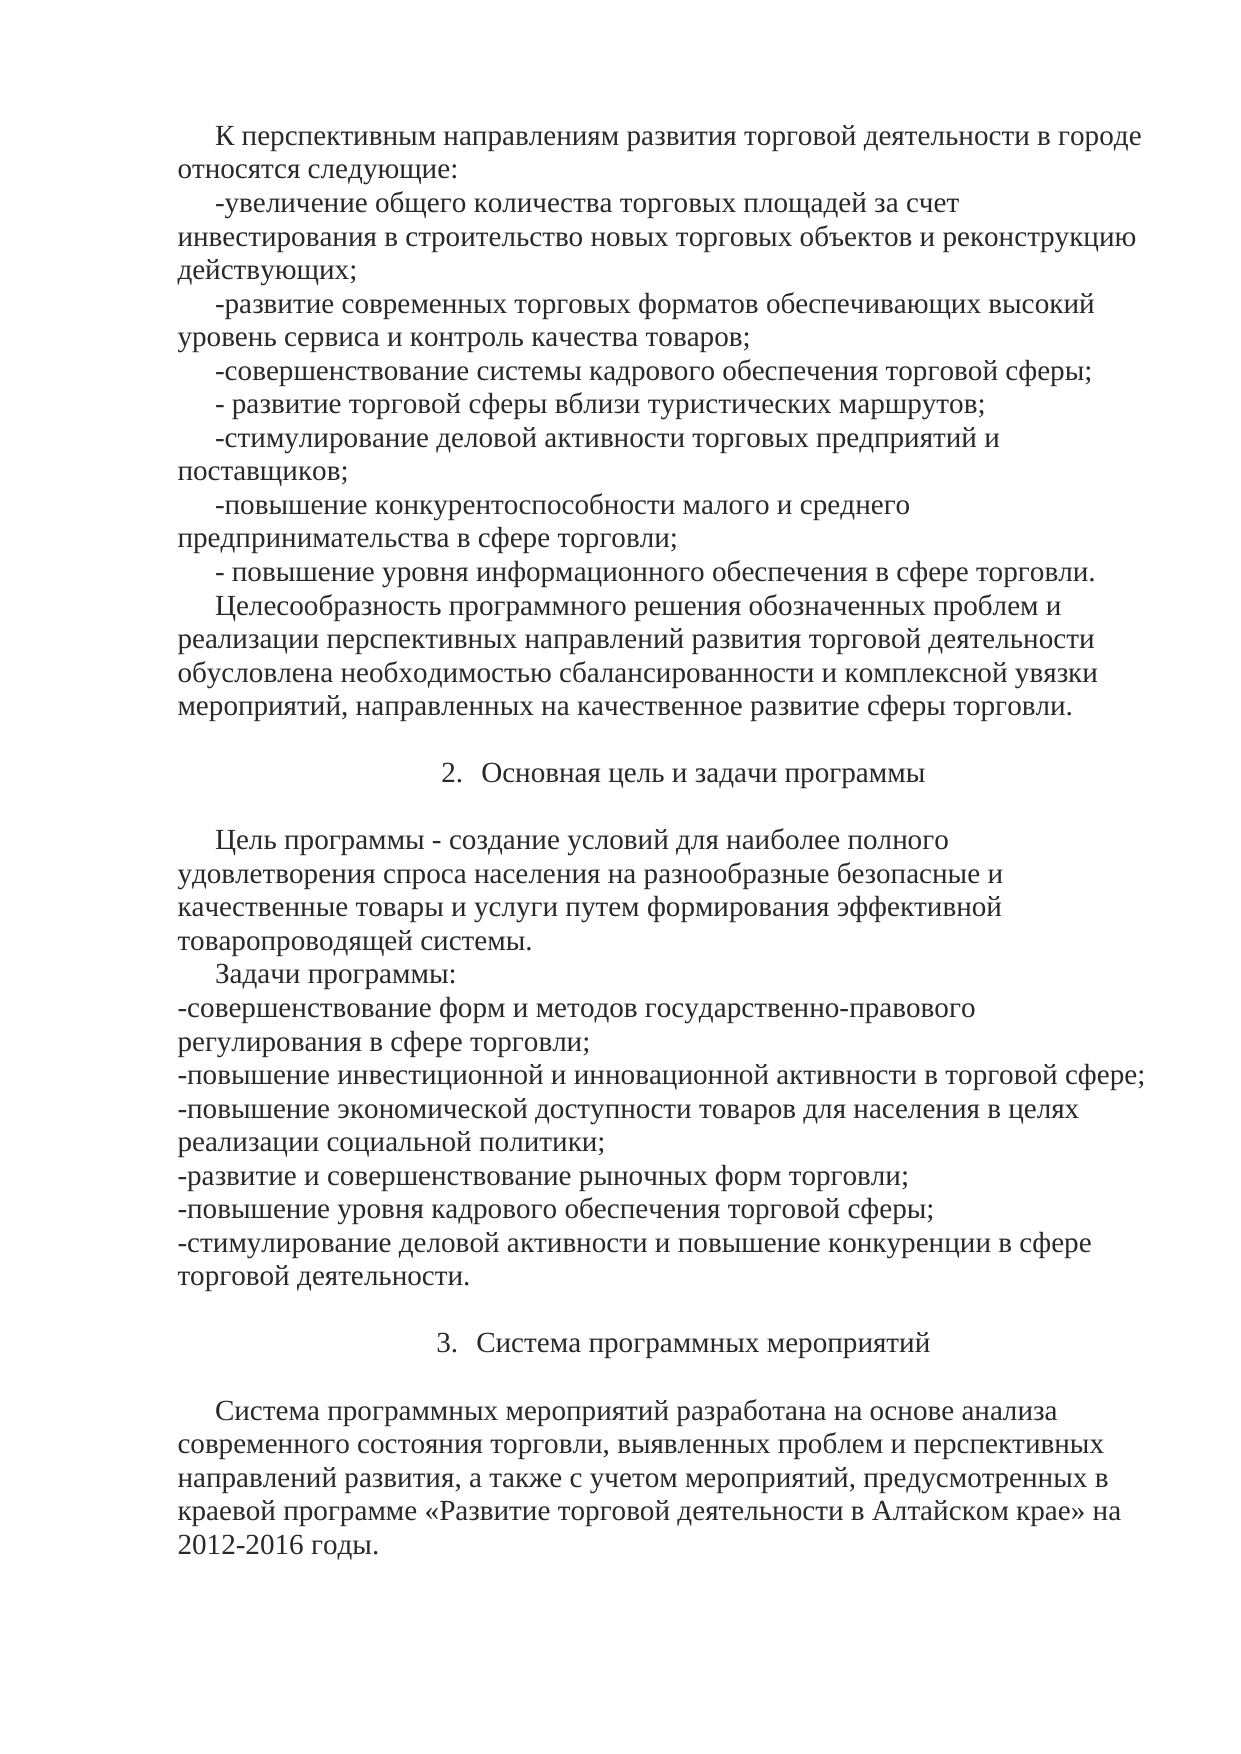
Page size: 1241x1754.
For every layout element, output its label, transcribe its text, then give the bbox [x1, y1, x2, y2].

text - развитие торговой сферы вблизи туристических маршрутов; [177, 386, 1152, 420]
text Система программных мероприятий разработана на основе анализа современного состояния торговли, выявленных проблем и перспективных направлений развития, а также с учетом мероприятий, предусмотренных в краевой программе «Развитие торговой деятельности в Алтайском крае» на 2012-2016 годы. [177, 1393, 1152, 1560]
text -увеличение общего количества торговых площадей за счет инвестирования в строительство новых торговых объектов и реконструкцию действующих; [177, 185, 1152, 286]
text - повышение уровня информационного обеспечения в сфере торговли. [177, 554, 1152, 588]
text -совершенствование системы кадрового обеспечения торговой сферы; [177, 353, 1152, 386]
text -повышение уровня кадрового обеспечения торговой сферы; [177, 1191, 1152, 1225]
text Цель программы - создание условий для наиболее полного удовлетворения спроса населения на разнообразные безопасные и качественные товары и услуги путем формирования эффективной товаропроводящей системы. [177, 822, 1152, 957]
text Целесообразность программного решения обозначенных проблем и реализации перспективных направлений развития торговой деятельности обусловлена необходимостью сбалансированности и комплексной увязки мероприятий, направленных на качественное развитие сферы торговли. [177, 588, 1152, 722]
text -стимулирование деловой активности и повышение конкуренции в сфере торговой деятельности. [177, 1225, 1152, 1292]
text -повышение инвестиционной и инновационной активности в торговой сфере; [177, 1057, 1152, 1091]
text -стимулирование деловой активности торговых предприятий и поставщиков; [177, 420, 1152, 487]
text К перспективным направлениям развития торговой деятельности в городе относятся следующие: [177, 118, 1152, 185]
text -повышение конкурентоспособности малого и среднего предпринимательства в сфере торговли; [177, 487, 1152, 554]
text 3. Система программных мероприятий [215, 1326, 1152, 1359]
text 2. Основная цель и задачи программы [215, 755, 1152, 789]
text -развитие и совершенствование рыночных форм торговли; [177, 1158, 1152, 1191]
text -совершенствование форм и методов государственно-правового регулирования в сфере торговли; [177, 990, 1152, 1057]
text -развитие современных торговых форматов обеспечивающих высокий уровень сервиса и контроль качества товаров; [177, 286, 1152, 353]
text Задачи программы: [177, 957, 1152, 990]
text -повышение экономической доступности товаров для населения в целях реализации социальной политики; [177, 1091, 1152, 1158]
